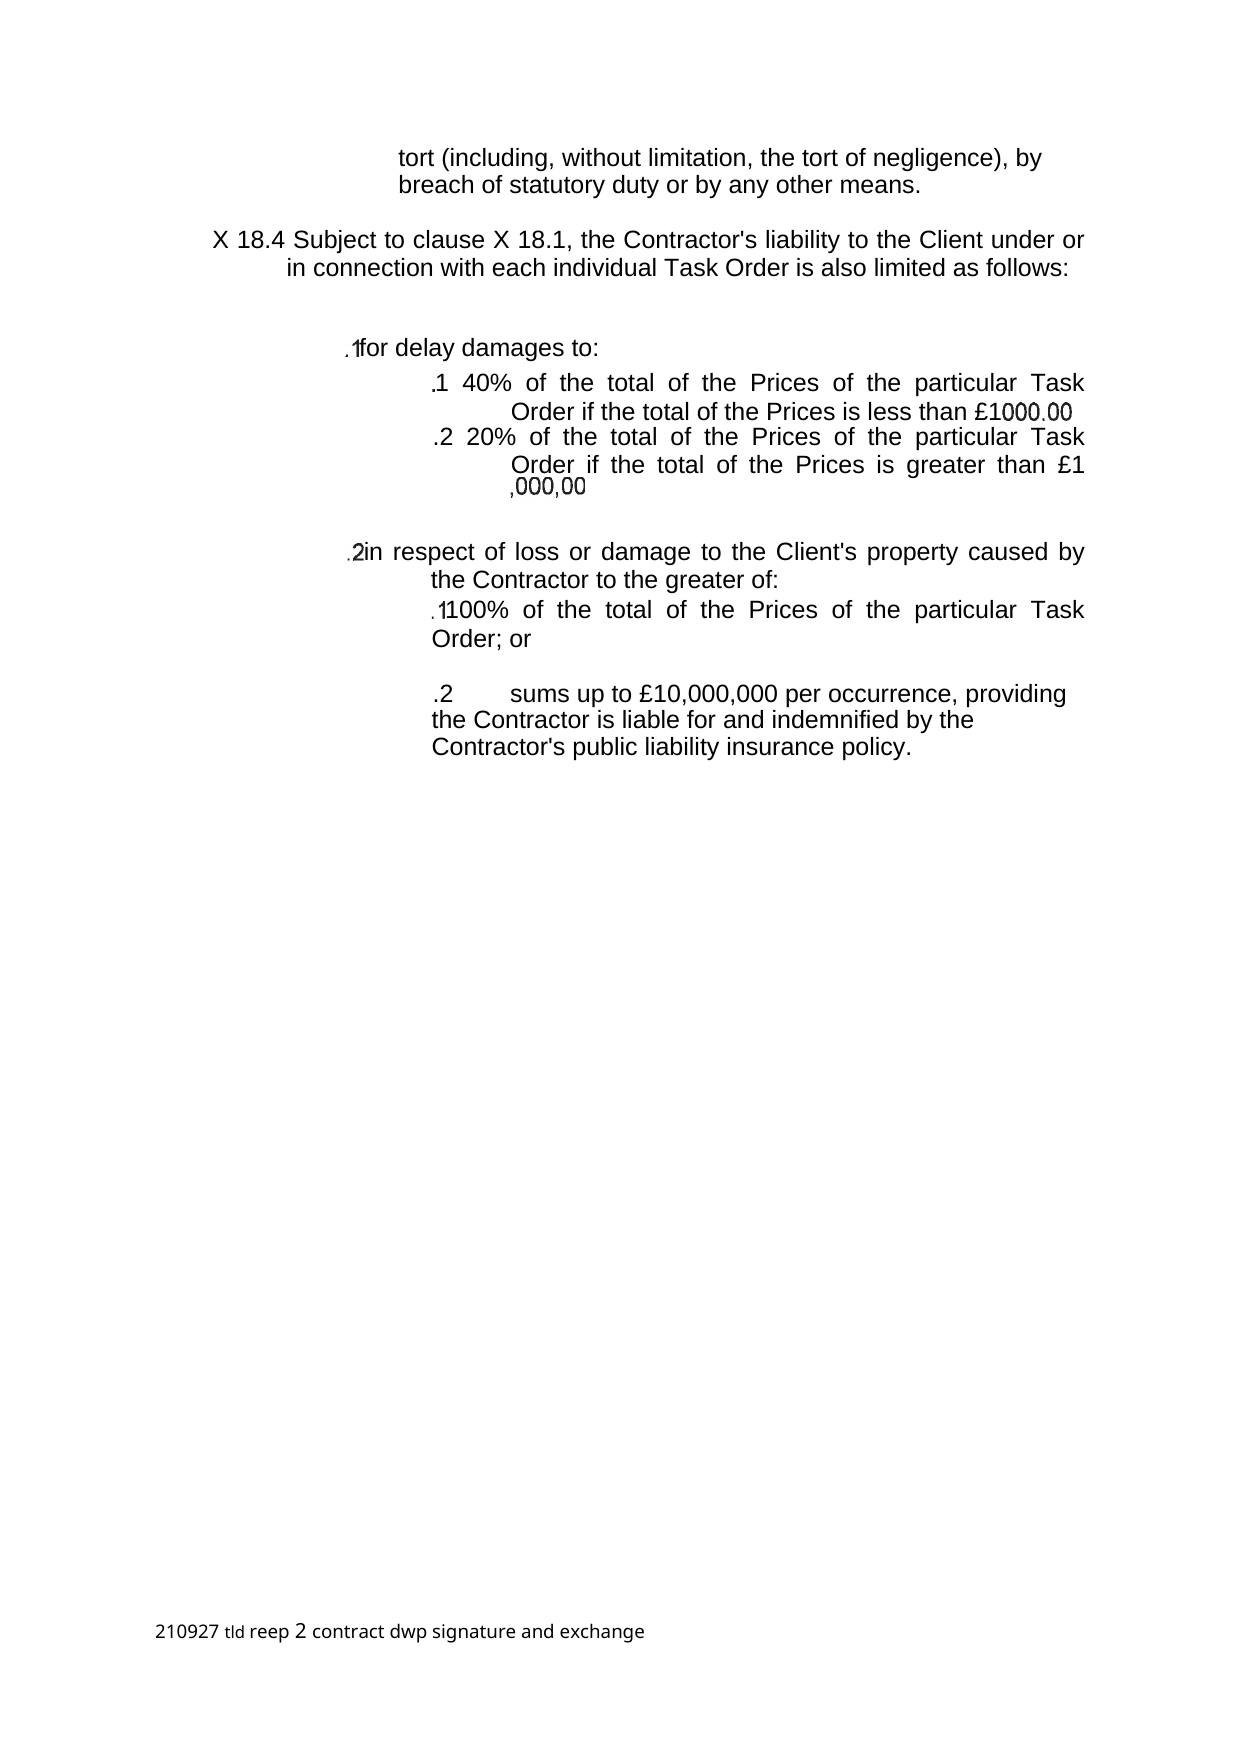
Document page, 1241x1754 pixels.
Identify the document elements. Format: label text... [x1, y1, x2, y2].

picture [345, 339, 359, 357]
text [398, 145, 1082, 198]
text in respect of loss or damage to the Client's property caused by the Contractor to the greater of: [347, 534, 1086, 592]
text X 18.4 Subject to clause X 18.1, the Contractor's liability to the Client under or in connection with each individual Task Order is also limited as follows: [212, 227, 1086, 281]
text .2 sums up to £10,000,000 per occurrence, providing the Contractor is liable for and indemnified by the Contractor's public liability insurance policy. [431, 681, 1082, 761]
text 100% of the total of the Prices of the particular Task Order; or [431, 593, 1086, 651]
picture [1002, 402, 1072, 421]
picture [347, 543, 364, 561]
text for delay damages to: [345, 331, 1086, 362]
text 1 40% of the total of the Prices of the particular Task Order if the total of the Prices is less than £1 [432, 366, 1086, 424]
picture [431, 601, 445, 619]
text .2 20% of the total of the Prices of the particular Task Order if the total of the Prices is greater than £1 [432, 424, 1086, 511]
picture [510, 477, 585, 498]
